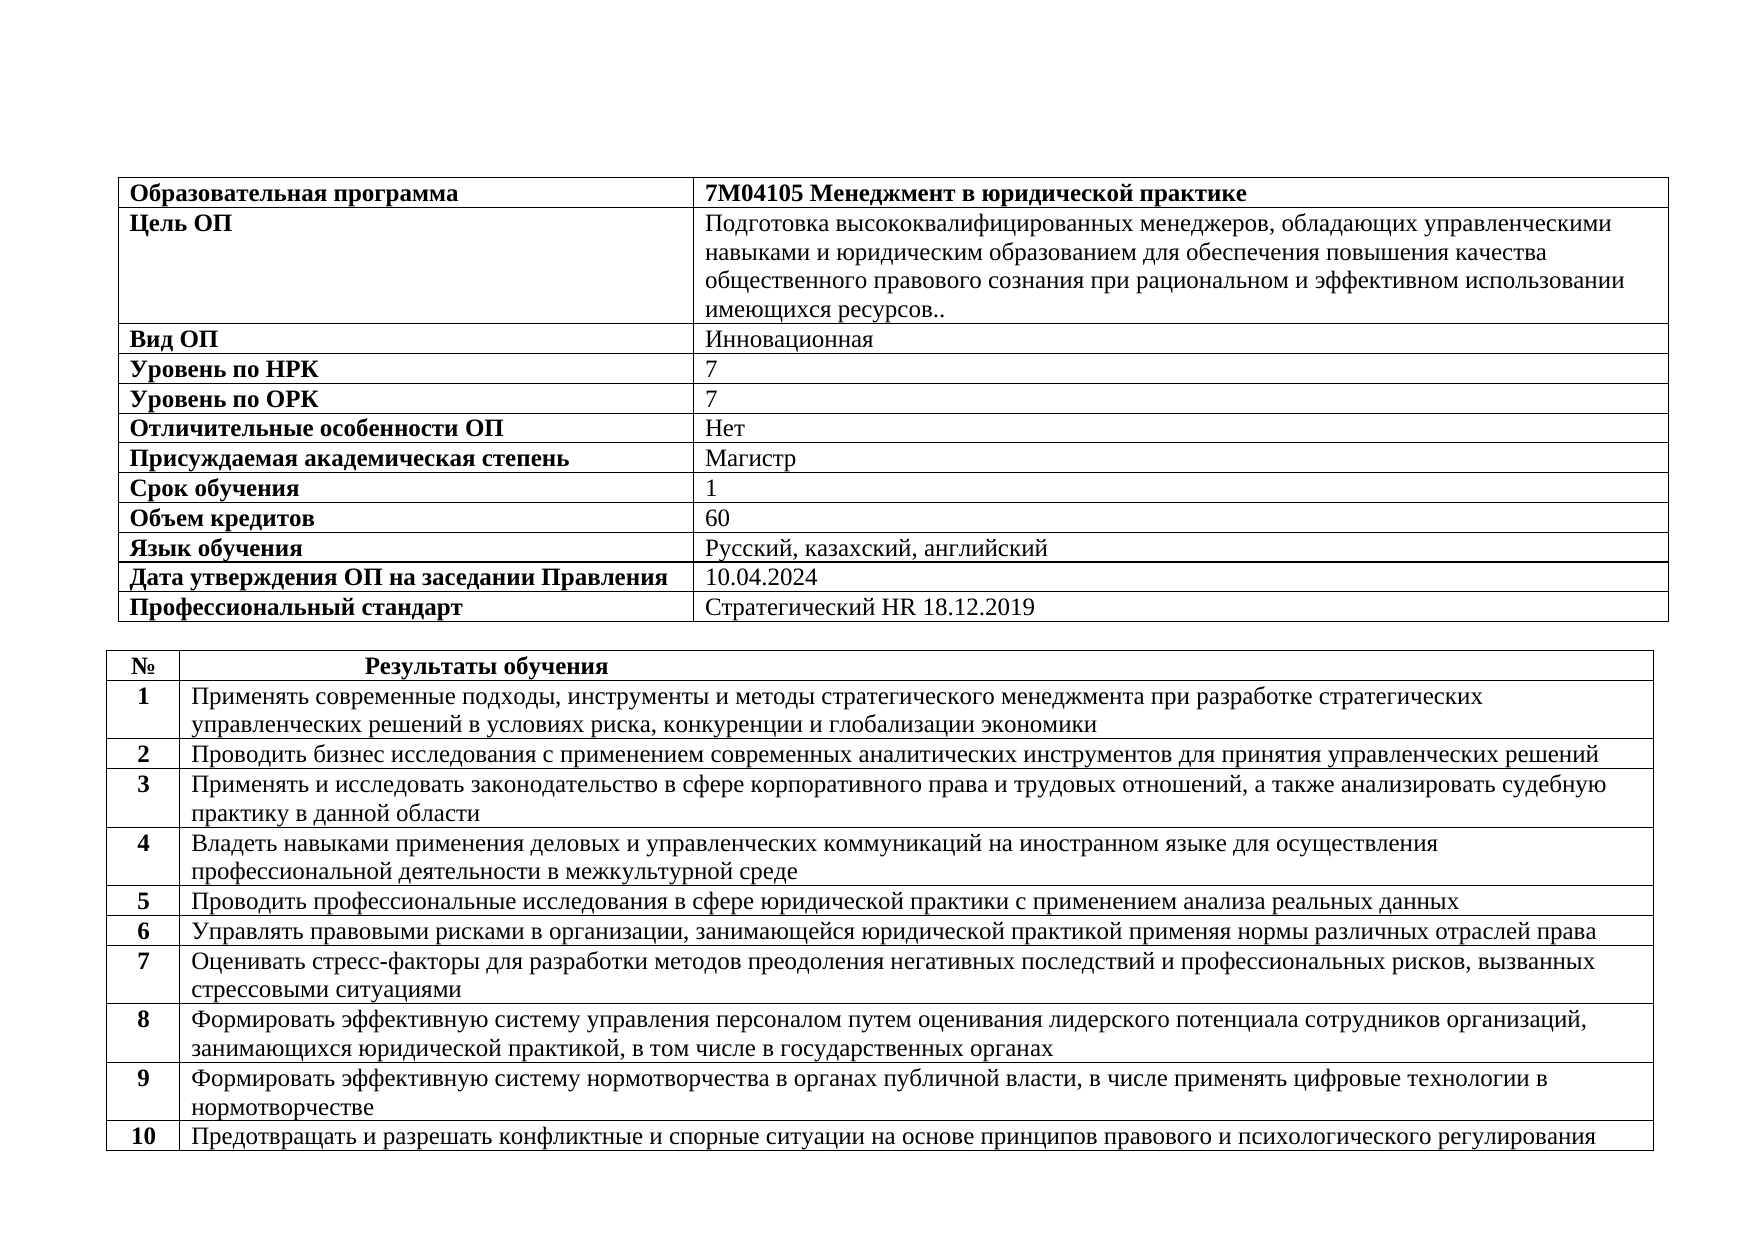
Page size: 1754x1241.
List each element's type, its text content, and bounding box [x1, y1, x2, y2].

table_cell 10 [107, 1121, 179, 1150]
table_cell Управлять правовыми рисками в организации, занимающейся юридической практикой применяя нормы различных отраслей права [180, 916, 1653, 945]
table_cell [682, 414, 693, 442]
table_cell Цель ОП [119, 208, 693, 323]
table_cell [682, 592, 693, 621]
table_cell 9 [107, 1063, 179, 1120]
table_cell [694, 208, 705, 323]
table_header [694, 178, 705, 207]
table_cell Применять и исследовать законодательство в сфере корпоративного права и трудовых отношений, а также анализировать судебную практику в данной области [180, 769, 1653, 827]
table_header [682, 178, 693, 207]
table_cell 8 [107, 1004, 179, 1062]
table_header № [107, 651, 179, 680]
table_header Результаты обучения [180, 651, 1653, 680]
table_cell 5 [107, 886, 179, 915]
table_cell Предотвращать и разрешать конфликтные и спорные ситуации на основе принципов правового и психологического регулирования [180, 1121, 1653, 1150]
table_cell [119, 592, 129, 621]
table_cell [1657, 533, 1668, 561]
table_cell Формировать эффективную систему управления персоналом путем оценивания лидерского потенциала сотрудников организаций, занимающихся юридической практикой, в том числе в государственных органах [180, 1004, 1653, 1062]
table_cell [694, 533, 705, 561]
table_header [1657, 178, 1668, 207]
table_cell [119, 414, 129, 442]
table_cell 6 [107, 916, 179, 945]
table_cell Проводить профессиональные исследования в сфере юридической практики с применением анализа реальных данных [180, 886, 1653, 915]
table_cell 4 [107, 828, 179, 885]
table_cell Стратегический HR 18.12.2019 [694, 592, 1668, 621]
table_cell Применять современные подходы, инструменты и методы стратегического менеджмента при разработке стратегических управленческих решений в условиях риска, конкуренции и глобализации экономики [180, 681, 1653, 738]
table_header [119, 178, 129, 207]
table_cell 2 [107, 739, 179, 768]
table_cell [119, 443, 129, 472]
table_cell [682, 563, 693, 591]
table_cell Проводить бизнес исследования с применением современных аналитических инструментов для принятия управленческих решений [180, 739, 1653, 768]
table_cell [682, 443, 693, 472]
table_cell Владеть навыками применения деловых и управленческих коммуникаций на иностранном языке для осуществления профессиональной деятельности в межкультурной среде [180, 828, 1653, 885]
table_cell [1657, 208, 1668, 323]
table_cell Формировать эффективную систему нормотворчества в органах публичной власти, в числе применять цифровые технологии в нормотворчестве [180, 1063, 1653, 1120]
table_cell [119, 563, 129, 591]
table_cell 1 [107, 681, 179, 738]
table_cell Оценивать стресс-факторы для разработки методов преодоления негативных последствий и профессиональных рисков, вызванных стрессовыми ситуациями [180, 946, 1653, 1003]
table_cell 3 [107, 769, 179, 827]
table_cell 7 [107, 946, 179, 1003]
